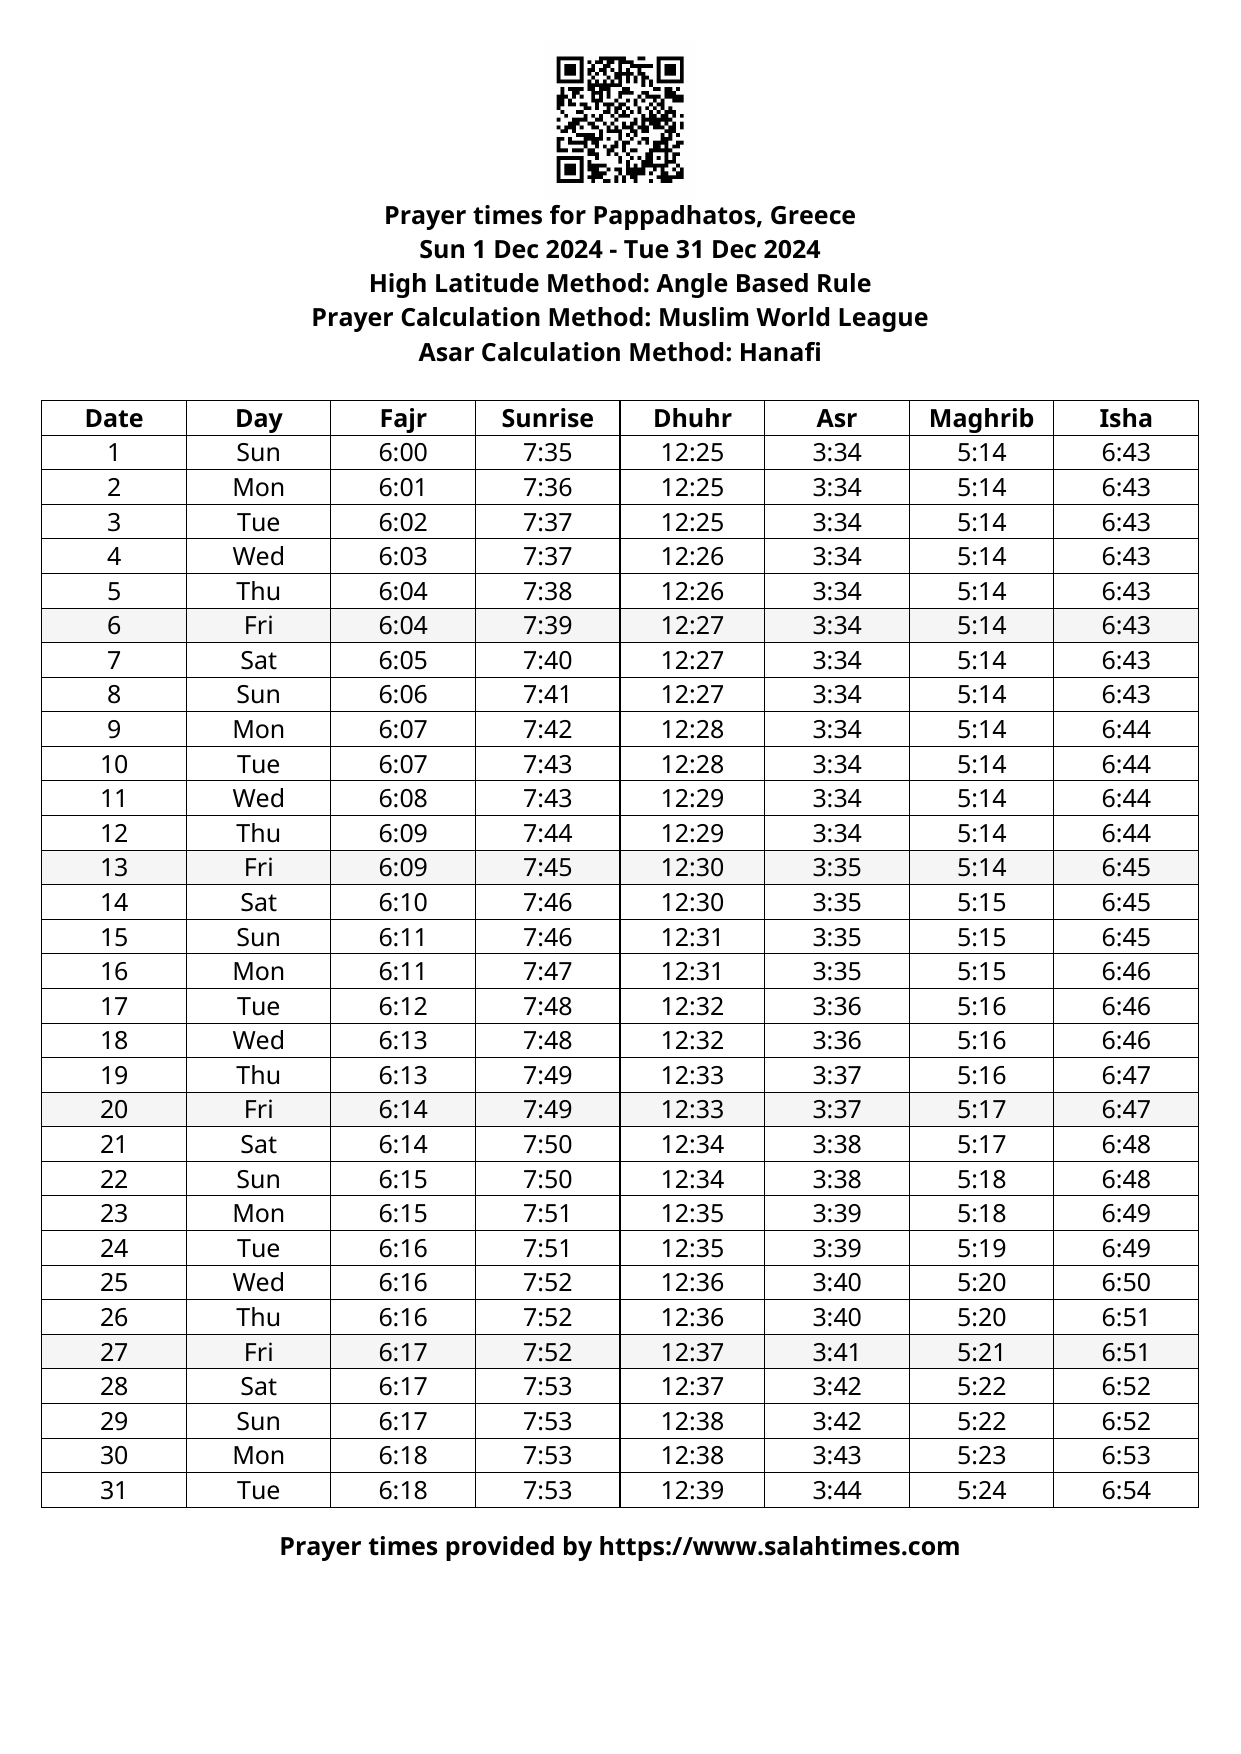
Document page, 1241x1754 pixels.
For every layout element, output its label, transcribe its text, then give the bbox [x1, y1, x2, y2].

table_cell 5:17 [910, 1127, 1053, 1161]
table_cell 12:34 [621, 1127, 764, 1161]
table_cell 5:14 [910, 678, 1053, 711]
table_cell 3:41 [765, 1335, 909, 1368]
table_cell 7:53 [476, 1404, 619, 1437]
table_cell 5:24 [910, 1473, 1053, 1507]
table_cell 6:17 [331, 1335, 475, 1368]
table_cell 7:44 [476, 816, 619, 849]
table_cell 1 [42, 436, 186, 469]
table_cell 6:12 [331, 989, 475, 1022]
table_cell 20 [42, 1093, 186, 1126]
table_cell Thu [187, 574, 330, 607]
table_cell Tue [187, 1231, 330, 1264]
table_cell 3:40 [765, 1266, 909, 1299]
table_cell 7:51 [476, 1196, 619, 1230]
table_cell 12:35 [621, 1196, 764, 1230]
table_cell 3:39 [765, 1196, 909, 1230]
table_cell 6:43 [1054, 470, 1198, 504]
table_cell Sun [187, 1162, 330, 1195]
table_cell Tue [187, 747, 330, 780]
table_cell 6:06 [331, 678, 475, 711]
table_cell 3:34 [765, 816, 909, 849]
table_cell 7:48 [476, 989, 619, 1022]
table_cell 6:07 [331, 747, 475, 780]
table_cell 6:51 [1054, 1335, 1198, 1368]
table_cell Mon [187, 954, 330, 988]
table_cell 12:29 [621, 781, 764, 815]
text Sun 1 Dec 2024 - Tue 31 Dec 2024 [42, 232, 1198, 266]
table_cell 7:41 [476, 678, 619, 711]
table_cell 10 [42, 747, 186, 780]
table_cell 6:47 [1054, 1058, 1198, 1092]
table_cell 6:43 [1054, 505, 1198, 538]
table_cell Mon [187, 712, 330, 746]
table_cell 5:14 [910, 574, 1053, 607]
table_cell 7 [42, 643, 186, 677]
table_cell 12:32 [621, 989, 764, 1022]
table_cell 5:16 [910, 1024, 1053, 1057]
table_cell 3:35 [765, 851, 909, 884]
table_cell 12:33 [621, 1058, 764, 1092]
table_cell 7:36 [476, 470, 619, 504]
table_cell 7:46 [476, 920, 619, 953]
table_cell Fri [187, 1093, 330, 1126]
table_cell 12:38 [621, 1439, 764, 1472]
picture [542, 41, 699, 198]
table_cell 6:46 [1054, 1024, 1198, 1057]
table_cell 3:39 [765, 1231, 909, 1264]
table_cell 5:15 [910, 920, 1053, 953]
table_cell Mon [187, 1196, 330, 1230]
table_cell 12:38 [621, 1404, 764, 1437]
table_cell 6:44 [1054, 712, 1198, 746]
table_cell 7:49 [476, 1093, 619, 1126]
table_cell 16 [42, 954, 186, 988]
table_cell 3:34 [765, 574, 909, 607]
table_cell Tue [187, 1473, 330, 1507]
table_cell 12:35 [621, 1231, 764, 1264]
text Asar Calculation Method: Hanafi [42, 334, 1198, 368]
table_cell Thu [187, 816, 330, 849]
table_header Date [42, 401, 186, 434]
table_cell 6:17 [331, 1404, 475, 1437]
text Prayer times for Pappadhatos, Greece [42, 198, 1198, 232]
table_cell 5:20 [910, 1266, 1053, 1299]
table_cell 29 [42, 1404, 186, 1437]
table_cell 3:42 [765, 1404, 909, 1437]
table_cell Wed [187, 781, 330, 815]
table_cell 3:34 [765, 609, 909, 642]
table_cell 6:08 [331, 781, 475, 815]
table_cell 5:16 [910, 989, 1053, 1022]
table_cell 7:45 [476, 851, 619, 884]
table_cell 6:49 [1054, 1196, 1198, 1230]
table_cell 6:13 [331, 1058, 475, 1092]
table_cell 11 [42, 781, 186, 815]
table_cell 7:50 [476, 1162, 619, 1195]
table_cell 6:45 [1054, 885, 1198, 919]
table_cell 7:52 [476, 1300, 619, 1334]
table_cell 5:14 [910, 816, 1053, 849]
table_cell 5:20 [910, 1300, 1053, 1334]
table_cell 6:48 [1054, 1162, 1198, 1195]
table_cell Thu [187, 1300, 330, 1334]
table_cell 5:18 [910, 1196, 1053, 1230]
table_cell 24 [42, 1231, 186, 1264]
table_cell 12:26 [621, 574, 764, 607]
table_cell 12:29 [621, 816, 764, 849]
table_cell 12:27 [621, 609, 764, 642]
text High Latitude Method: Angle Based Rule [42, 266, 1198, 300]
table_cell 17 [42, 989, 186, 1022]
table_cell 3:35 [765, 954, 909, 988]
table_cell 6:14 [331, 1093, 475, 1126]
table_cell 3:34 [765, 643, 909, 677]
table_cell 6:07 [331, 712, 475, 746]
table_cell 31 [42, 1473, 186, 1507]
table_cell 5:22 [910, 1369, 1053, 1403]
table_cell 6:00 [331, 436, 475, 469]
table_cell 6:04 [331, 574, 475, 607]
table_cell 3:43 [765, 1439, 909, 1472]
table_cell 5:21 [910, 1335, 1053, 1368]
table_cell 6:14 [331, 1127, 475, 1161]
table_cell 6:18 [331, 1439, 475, 1472]
table_cell 2 [42, 470, 186, 504]
table_cell 6:50 [1054, 1266, 1198, 1299]
table_cell Sat [187, 1369, 330, 1403]
table_cell 12:36 [621, 1300, 764, 1334]
table_cell Mon [187, 1439, 330, 1472]
table_cell Sun [187, 436, 330, 469]
table_cell 6:01 [331, 470, 475, 504]
table_cell 6:43 [1054, 609, 1198, 642]
table_cell 12:27 [621, 678, 764, 711]
table_cell 7:43 [476, 747, 619, 780]
table_cell 12:26 [621, 539, 764, 573]
table_cell 3:34 [765, 436, 909, 469]
table_cell 6:09 [331, 851, 475, 884]
table_cell 6:11 [331, 954, 475, 988]
table_cell 12:30 [621, 851, 764, 884]
table_cell 7:39 [476, 609, 619, 642]
table_cell Fri [187, 851, 330, 884]
table_cell 6:15 [331, 1162, 475, 1195]
table_cell Thu [187, 1058, 330, 1092]
table_cell 7:53 [476, 1473, 619, 1507]
table_cell 26 [42, 1300, 186, 1334]
table_header Fajr [331, 401, 475, 434]
table_cell 19 [42, 1058, 186, 1092]
table_cell 5:15 [910, 954, 1053, 988]
table_cell 12:25 [621, 505, 764, 538]
table_cell 3:34 [765, 539, 909, 573]
table_cell 5:14 [910, 609, 1053, 642]
table_cell 6:11 [331, 920, 475, 953]
table_cell 3:34 [765, 505, 909, 538]
table_cell 3:40 [765, 1300, 909, 1334]
table_cell 6:45 [1054, 851, 1198, 884]
table_cell 6:46 [1054, 954, 1198, 988]
table_cell 3:34 [765, 712, 909, 746]
table_header Sunrise [476, 401, 619, 434]
table_cell Sat [187, 643, 330, 677]
table_cell 7:42 [476, 712, 619, 746]
text Prayer Calculation Method: Muslim World League [42, 300, 1198, 334]
table_cell 5:15 [910, 885, 1053, 919]
table_cell 6:47 [1054, 1093, 1198, 1126]
table_cell 15 [42, 920, 186, 953]
table_cell 7:53 [476, 1439, 619, 1472]
table_cell 12:31 [621, 920, 764, 953]
table_header Asr [765, 401, 909, 434]
table_cell 12:25 [621, 436, 764, 469]
table_cell 7:53 [476, 1369, 619, 1403]
table_cell 6:17 [331, 1369, 475, 1403]
table_cell 6:52 [1054, 1369, 1198, 1403]
table_cell 6:16 [331, 1266, 475, 1299]
table_cell 5:14 [910, 781, 1053, 815]
table_cell 7:35 [476, 436, 619, 469]
table_cell 13 [42, 851, 186, 884]
table_cell 6:43 [1054, 574, 1198, 607]
table_cell 7:43 [476, 781, 619, 815]
table_cell 7:48 [476, 1024, 619, 1057]
table_cell Mon [187, 470, 330, 504]
table_cell Wed [187, 1266, 330, 1299]
table_cell 21 [42, 1127, 186, 1161]
table_cell 14 [42, 885, 186, 919]
table_cell Wed [187, 539, 330, 573]
table_cell 5:14 [910, 712, 1053, 746]
table_cell Sun [187, 678, 330, 711]
table_cell 5:23 [910, 1439, 1053, 1472]
table_cell 5:14 [910, 436, 1053, 469]
table_cell 6:49 [1054, 1231, 1198, 1264]
table_cell 7:50 [476, 1127, 619, 1161]
table_cell Sun [187, 920, 330, 953]
table_cell 6:09 [331, 816, 475, 849]
table_header Day [187, 401, 330, 434]
table_cell 3:34 [765, 781, 909, 815]
table_cell 12:27 [621, 643, 764, 677]
table_cell 6:02 [331, 505, 475, 538]
table_cell 7:38 [476, 574, 619, 607]
table_cell 5:14 [910, 747, 1053, 780]
table_cell 6:53 [1054, 1439, 1198, 1472]
table_cell 27 [42, 1335, 186, 1368]
table_cell 5:19 [910, 1231, 1053, 1264]
table_cell 22 [42, 1162, 186, 1195]
table_cell 6:44 [1054, 816, 1198, 849]
table_cell 3 [42, 505, 186, 538]
table_cell 3:37 [765, 1058, 909, 1092]
table_cell 3:36 [765, 989, 909, 1022]
table_cell 6:44 [1054, 747, 1198, 780]
table_cell 6:16 [331, 1300, 475, 1334]
table_cell 5:18 [910, 1162, 1053, 1195]
table_cell 3:34 [765, 747, 909, 780]
table_cell 6:46 [1054, 989, 1198, 1022]
table_cell 12:33 [621, 1093, 764, 1126]
text Prayer times provided by https://www.salahtimes.com [42, 1528, 1198, 1563]
table_cell 7:40 [476, 643, 619, 677]
table_cell 5:17 [910, 1093, 1053, 1126]
table_cell 5:14 [910, 851, 1053, 884]
table_cell 3:44 [765, 1473, 909, 1507]
table_cell 6:16 [331, 1231, 475, 1264]
table_cell 3:35 [765, 920, 909, 953]
table_cell 6:54 [1054, 1473, 1198, 1507]
table_cell 3:42 [765, 1369, 909, 1403]
table_cell 5:14 [910, 643, 1053, 677]
table_cell 6:18 [331, 1473, 475, 1507]
table_cell 12:25 [621, 470, 764, 504]
table_cell 7:52 [476, 1335, 619, 1368]
table_cell 12:34 [621, 1162, 764, 1195]
table_cell 12:31 [621, 954, 764, 988]
table_cell 12:39 [621, 1473, 764, 1507]
table_cell 3:36 [765, 1024, 909, 1057]
table_cell 6:43 [1054, 678, 1198, 711]
table_cell 6:10 [331, 885, 475, 919]
table_cell 7:46 [476, 885, 619, 919]
table_cell Sat [187, 1127, 330, 1161]
table_cell 12:37 [621, 1335, 764, 1368]
table_cell 25 [42, 1266, 186, 1299]
table_cell 3:35 [765, 885, 909, 919]
table_cell 6:43 [1054, 643, 1198, 677]
table_cell 5:14 [910, 470, 1053, 504]
table_cell 5:16 [910, 1058, 1053, 1092]
table_cell 5:14 [910, 539, 1053, 573]
table_cell 12:28 [621, 747, 764, 780]
table_cell 12:32 [621, 1024, 764, 1057]
table_cell 5 [42, 574, 186, 607]
table_cell 6:43 [1054, 436, 1198, 469]
table_cell 6:04 [331, 609, 475, 642]
table_cell 6:45 [1054, 920, 1198, 953]
table_cell 9 [42, 712, 186, 746]
table_cell 3:38 [765, 1127, 909, 1161]
table_header Dhuhr [621, 401, 764, 434]
table_cell 12:37 [621, 1369, 764, 1403]
table_cell 6:48 [1054, 1127, 1198, 1161]
table_cell 6:43 [1054, 539, 1198, 573]
table_cell 6:51 [1054, 1300, 1198, 1334]
table_cell Sun [187, 1404, 330, 1437]
table_cell 6:52 [1054, 1404, 1198, 1437]
table_cell 7:37 [476, 505, 619, 538]
table_cell 7:49 [476, 1058, 619, 1092]
table_cell 3:34 [765, 678, 909, 711]
table_cell Tue [187, 505, 330, 538]
table_cell 7:52 [476, 1266, 619, 1299]
table_cell 12 [42, 816, 186, 849]
table_cell 6:44 [1054, 781, 1198, 815]
table_cell 5:22 [910, 1404, 1053, 1437]
table_cell 23 [42, 1196, 186, 1230]
table_cell 7:37 [476, 539, 619, 573]
table_cell 12:30 [621, 885, 764, 919]
table_cell Tue [187, 989, 330, 1022]
table_cell 6:03 [331, 539, 475, 573]
table_cell Wed [187, 1024, 330, 1057]
table_cell 12:28 [621, 712, 764, 746]
table_cell 7:47 [476, 954, 619, 988]
table_cell 18 [42, 1024, 186, 1057]
table_cell Fri [187, 1335, 330, 1368]
table_header Maghrib [910, 401, 1053, 434]
table_cell 7:51 [476, 1231, 619, 1264]
table_cell 3:37 [765, 1093, 909, 1126]
table_cell 12:36 [621, 1266, 764, 1299]
table_cell 5:14 [910, 505, 1053, 538]
table_cell 3:38 [765, 1162, 909, 1195]
table_cell 4 [42, 539, 186, 573]
table_cell 6:15 [331, 1196, 475, 1230]
table_cell 30 [42, 1439, 186, 1472]
table_cell Fri [187, 609, 330, 642]
table_header Isha [1054, 401, 1198, 434]
table_cell 6:13 [331, 1024, 475, 1057]
table_cell Sat [187, 885, 330, 919]
table_cell 28 [42, 1369, 186, 1403]
table_cell 6:05 [331, 643, 475, 677]
table_cell 6 [42, 609, 186, 642]
table_cell 3:34 [765, 470, 909, 504]
table_cell 8 [42, 678, 186, 711]
